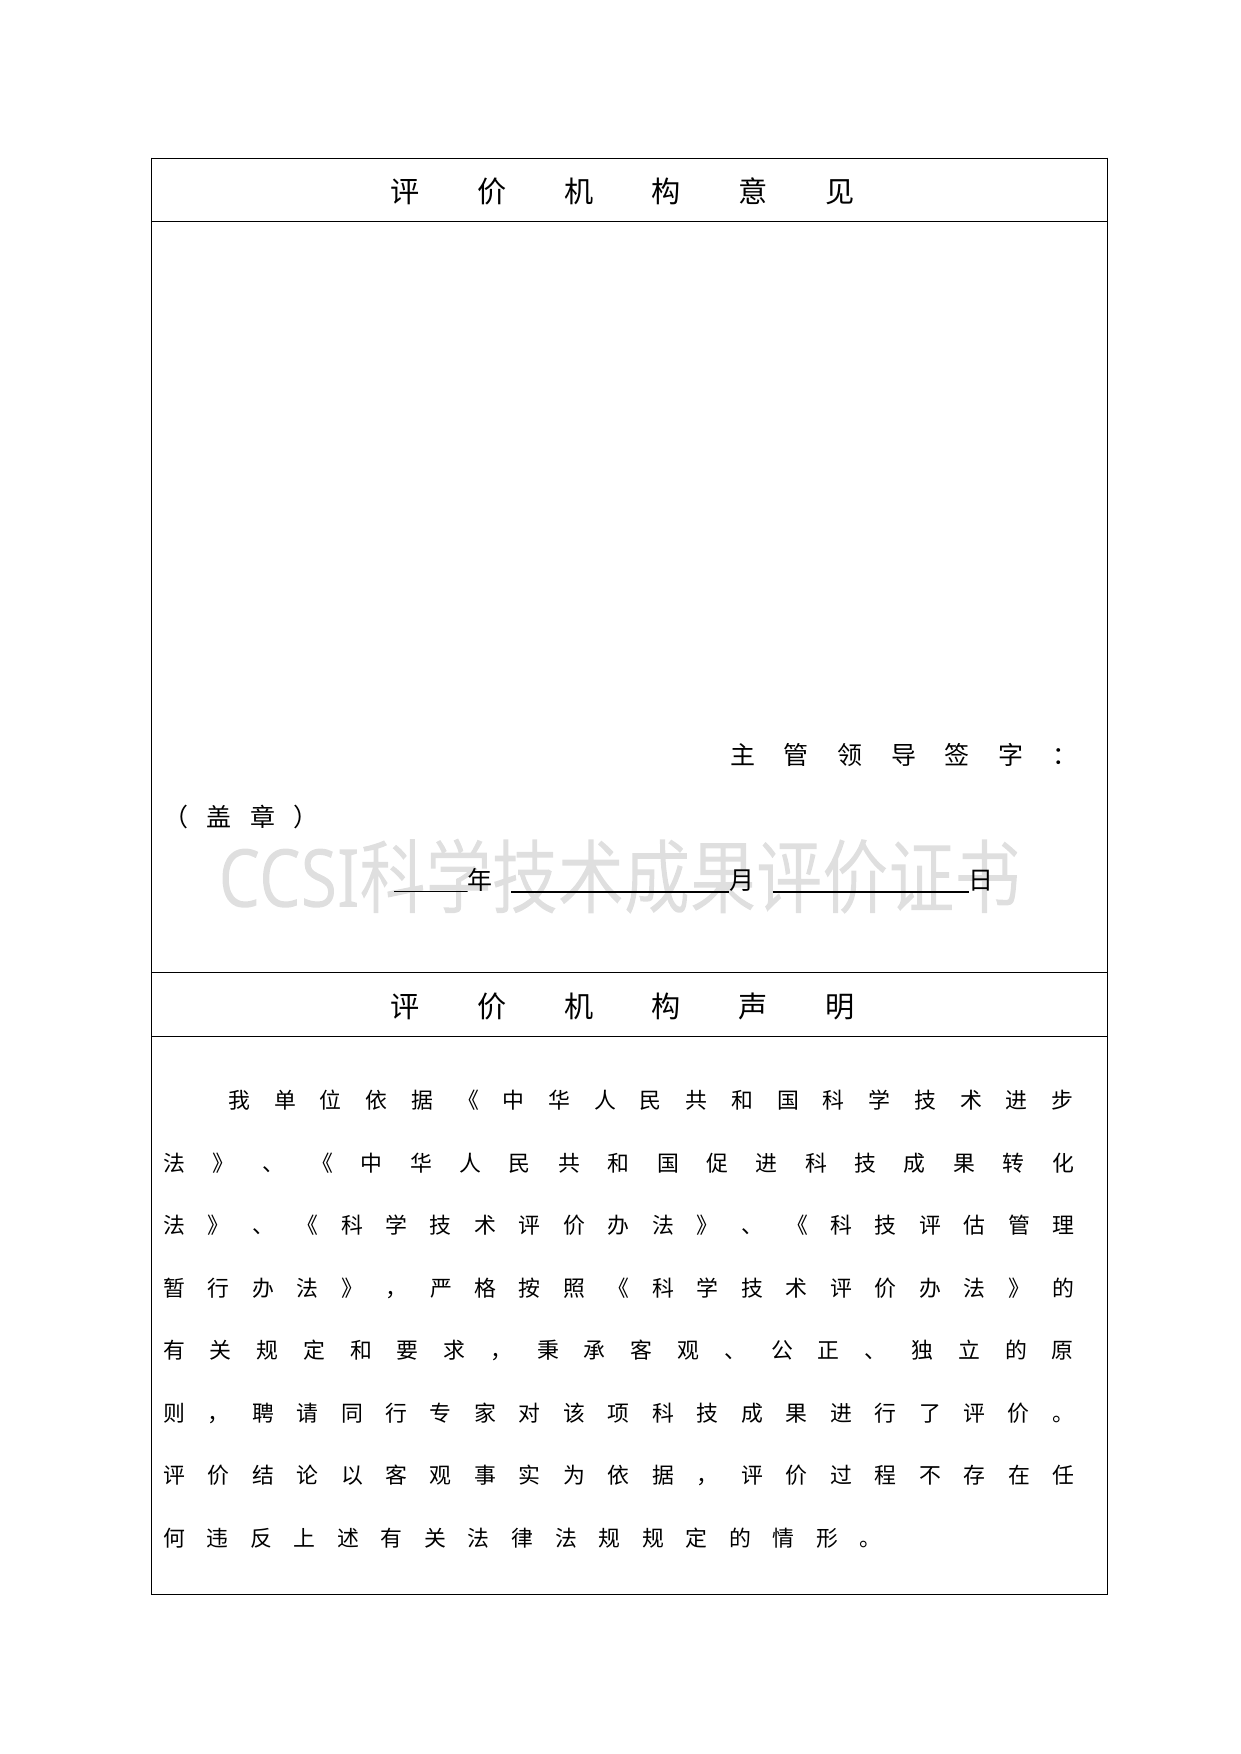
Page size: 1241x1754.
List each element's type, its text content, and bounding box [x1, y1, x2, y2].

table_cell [152, 1037, 1107, 1594]
table_cell 主管领导签字： （盖章） 年 月 日 [152, 222, 1107, 972]
table_header 评 价 机 构 意 见 [152, 159, 1107, 221]
table_cell 评 价 机 构 声 明 [152, 973, 1107, 1036]
